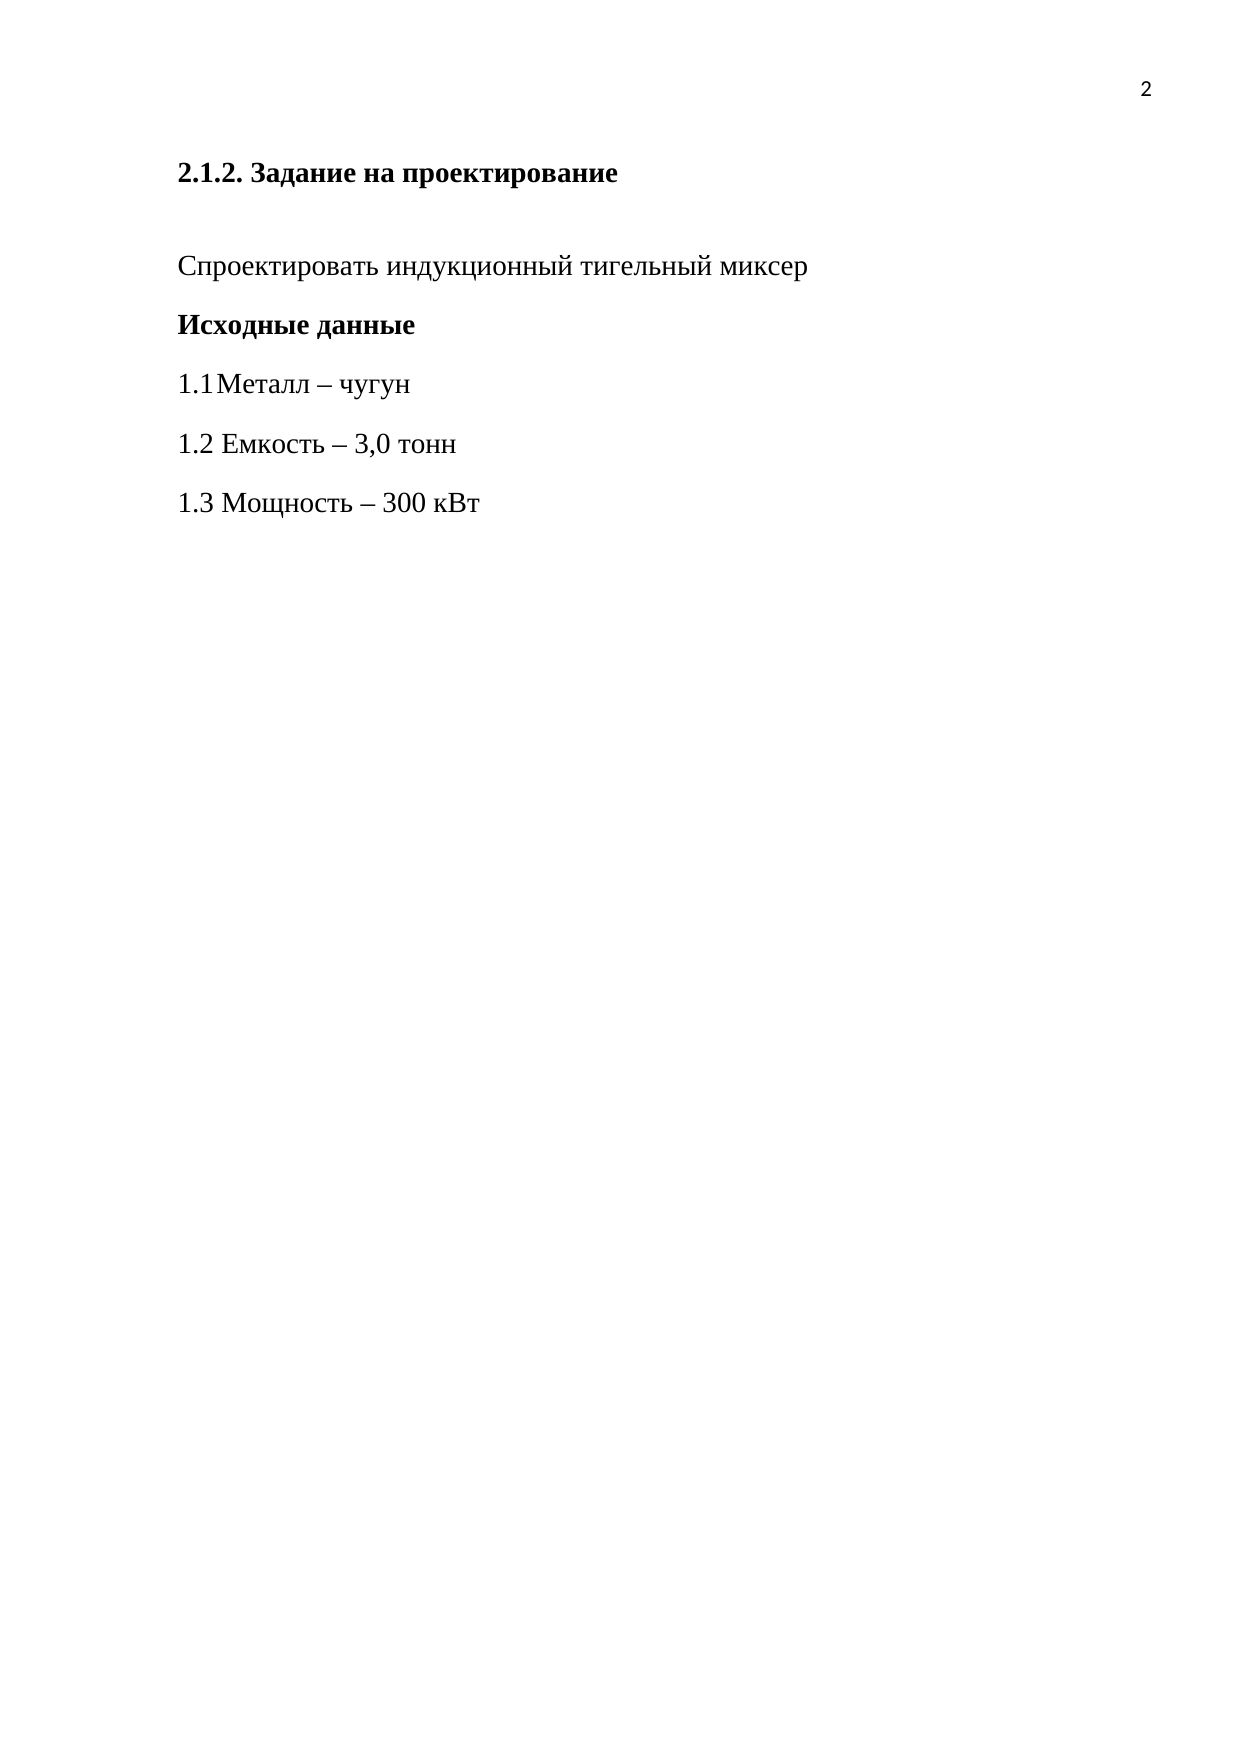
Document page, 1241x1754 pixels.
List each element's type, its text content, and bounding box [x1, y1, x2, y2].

subtitle 2.1.2. Задание на проектирование [177, 155, 1152, 188]
list Металл – чугун [177, 366, 1152, 400]
text 1.2 Емкость – 3,0 тонн [177, 426, 1152, 459]
text 1.3 Мощность – 300 кВт [177, 485, 1152, 519]
text Спроектировать индукционный тигельный миксер [177, 248, 1152, 281]
text Исходные данные [177, 307, 1152, 341]
